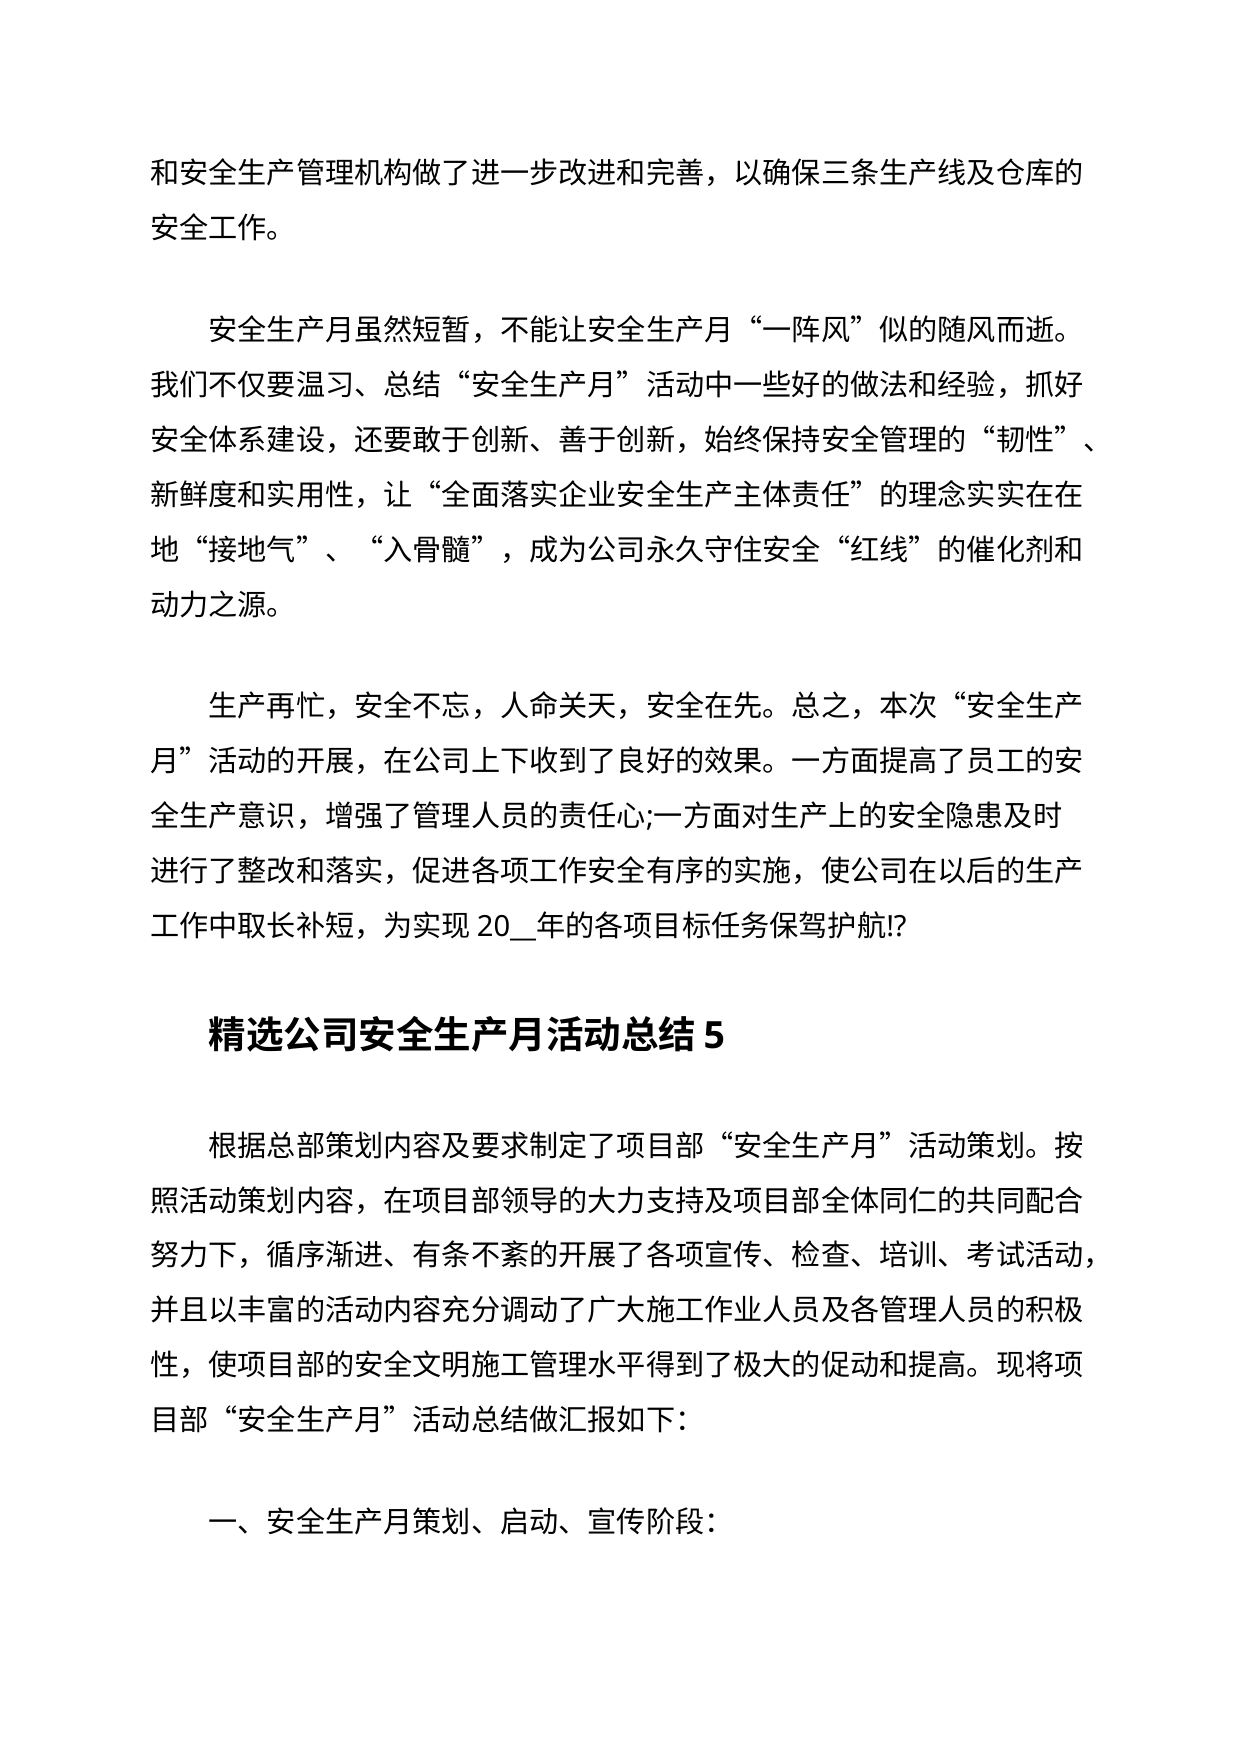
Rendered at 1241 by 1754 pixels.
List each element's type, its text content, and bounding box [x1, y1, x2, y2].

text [150, 150, 1090, 247]
text 安全生产月虽然短暂，不能让安全生产月“一阵风”似的随风而逝。我们不仅要温习、总结“安全生产月”活动中一些好的做法和经验，抓好安全体系建设，还要敢于创新、善于创新，始终保持安全管理的“韧性”、新鲜度和实用性，让“全面落实企业安全生产主体责任”的理念实实在在地“接地气”、“入骨髓”，成为公司永久守住安全“红线”的催化剂和动力之源。 [150, 307, 1090, 623]
text 一、安全生产月策划、启动、宣传阶段： [150, 1498, 1090, 1541]
text 精选公司安全生产月活动总结5 [150, 1004, 1090, 1059]
text 生产再忙，安全不忘，人命关天，安全在先。总之，本次“安全生产月”活动的开展，在公司上下收到了良好的效果。一方面提高了员工的安全生产意识，增强了管理人员的责任心;一方面对生产上的安全隐患及时进行了整改和落实，促进各项工作安全有序的实施，使公司在以后的生产工作中取长补短，为实现20__年的各项目标任务保驾护航!? [150, 683, 1090, 945]
text 根据总部策划内容及要求制定了项目部“安全生产月”活动策划。按照活动策划内容，在项目部领导的大力支持及项目部全体同仁的共同配合努力下，循序渐进、有条不紊的开展了各项宣传、检查、培训、考试活动，并且以丰富的活动内容充分调动了广大施工作业人员及各管理人员的积极性，使项目部的安全文明施工管理水平得到了极大的促动和提高。现将项目部“安全生产月”活动总结做汇报如下： [150, 1122, 1090, 1439]
